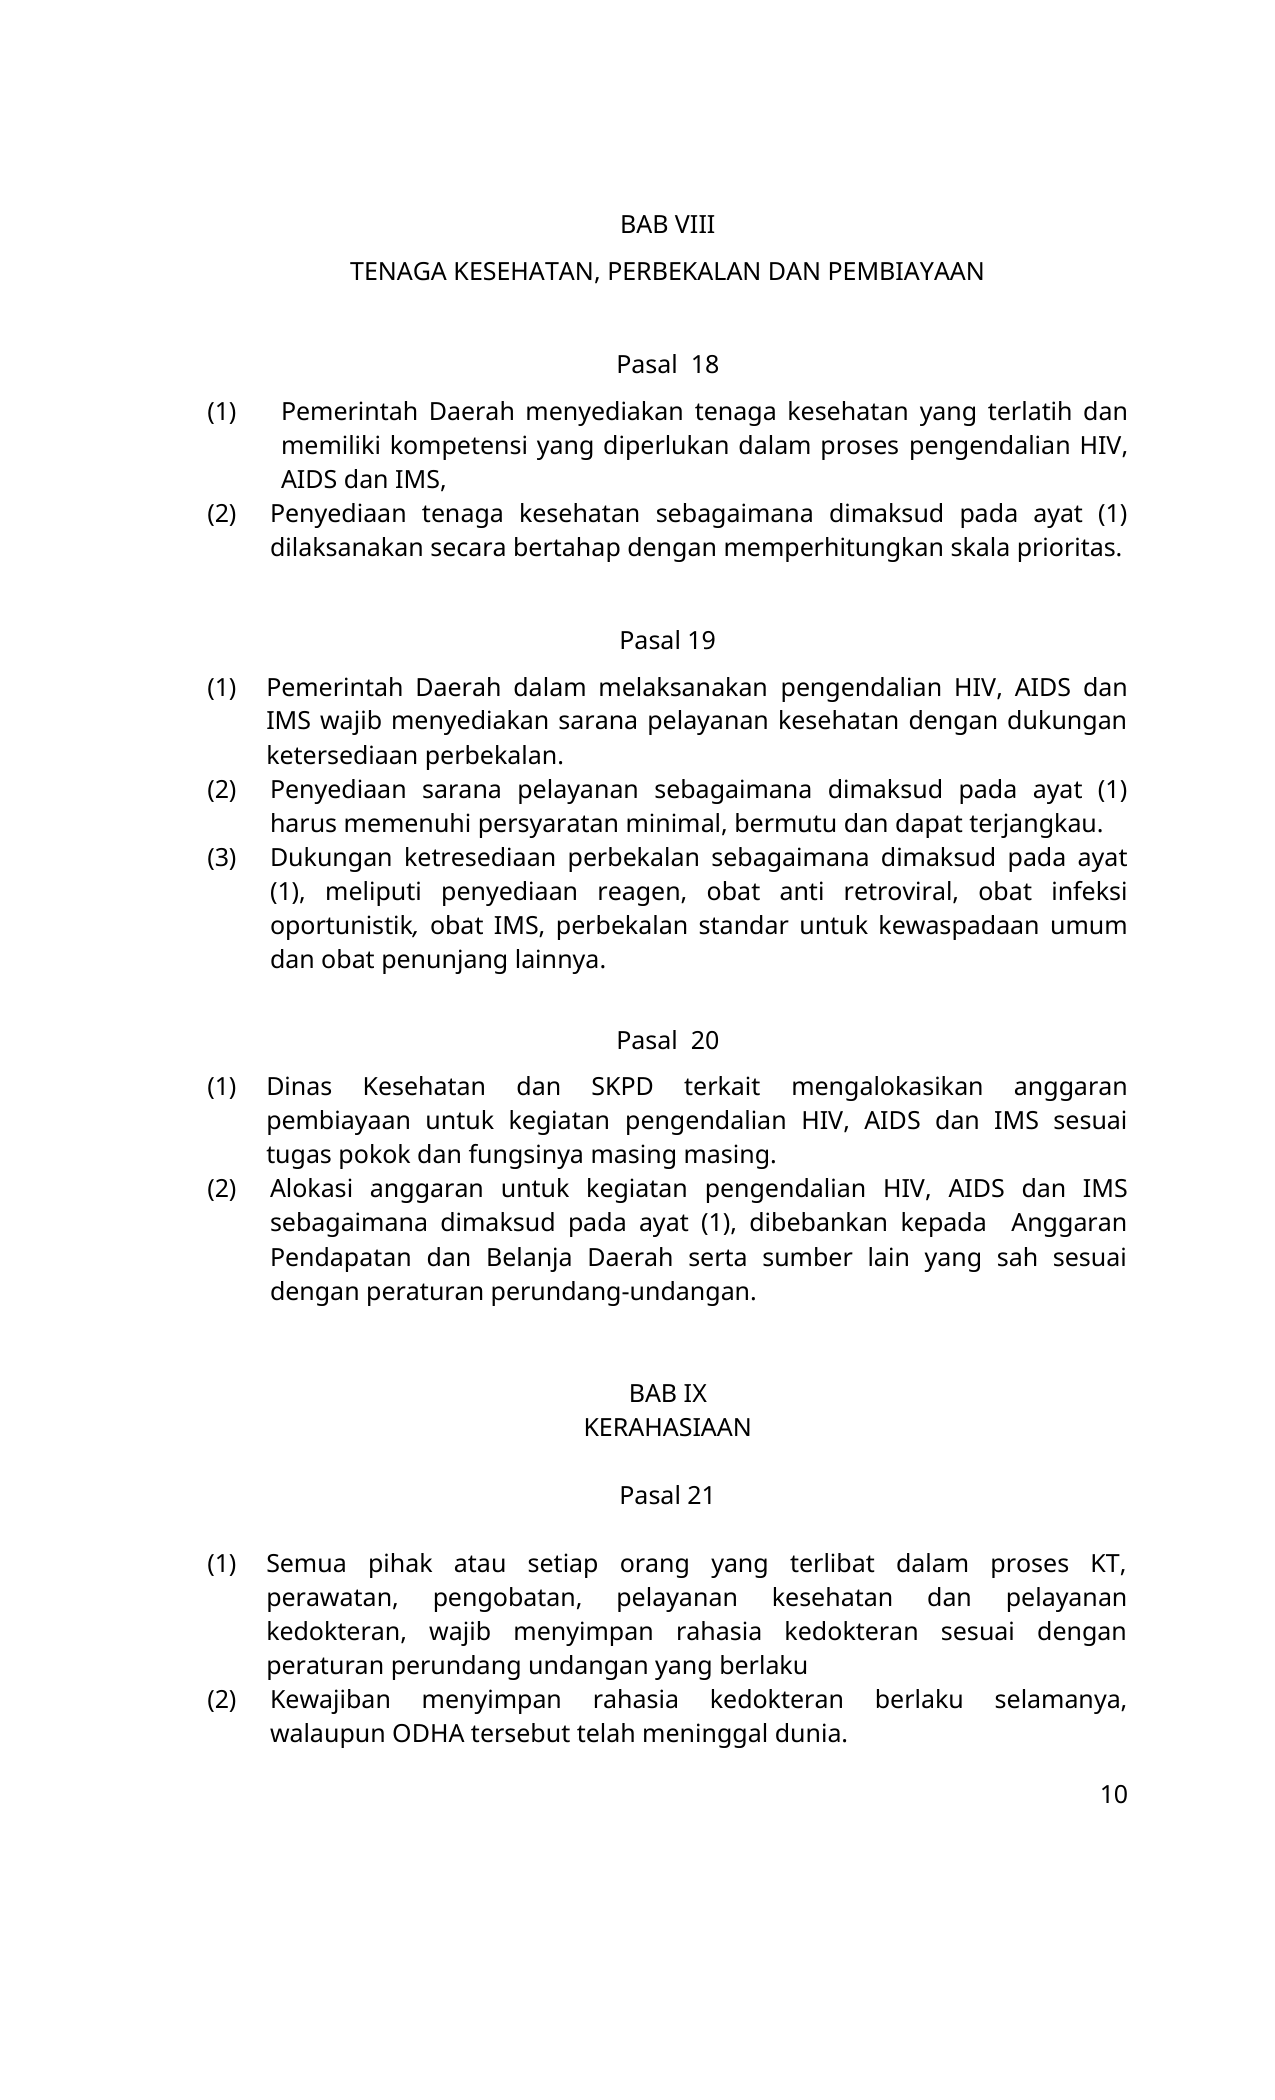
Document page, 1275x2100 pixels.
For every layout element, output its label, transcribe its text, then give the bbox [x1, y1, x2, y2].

list KERAHASIAAN [207, 1409, 1128, 1443]
text Pasal 20 [207, 1022, 1128, 1056]
list Kewajiban menyimpan rahasia kedokteran berlaku selamanya, walaupun ODHA tersebut telah meninggal dunia. [207, 1682, 1128, 1750]
list Penyediaan sarana pelayanan sebagaimana dimaksud pada ayat (1) harus memenuhi persyaratan minimal, bermutu dan dapat terjangkau. [207, 771, 1128, 839]
list Pemerintah Daerah menyediakan tenaga kesehatan yang terlatih dan memiliki kompetensi yang diperlukan dalam proses pengendalian HIV, AIDS dan IMS, [207, 393, 1128, 495]
text Pasal 18 [207, 347, 1128, 381]
text Pasal 19 [207, 623, 1128, 657]
list Pasal 21 [207, 1478, 1128, 1512]
text TENAGA KESEHATAN, PERBEKALAN DAN PEMBIAYAAN [207, 253, 1128, 288]
list Dinas Kesehatan dan SKPD terkait mengalokasikan anggaran pembiayaan untuk kegiatan pengendalian HIV, AIDS dan IMS sesuai tugas pokok dan fungsinya masing masing. [207, 1069, 1128, 1171]
list Semua pihak atau setiap orang yang terlibat dalam proses KT, perawatan, pengobatan, pelayanan kesehatan dan pelayanan kedokteran, wajib menyimpan rahasia kedokteran sesuai dengan peraturan perundang undangan yang berlaku [207, 1546, 1128, 1682]
list Penyediaan tenaga kesehatan sebagaimana dimaksud pada ayat (1) dilaksanakan secara bertahap dengan memperhitungkan skala prioritas. [207, 495, 1128, 563]
list Alokasi anggaran untuk kegiatan pengendalian HIV, AIDS dan IMS sebagaimana dimaksud pada ayat (1), dibebankan kepada Anggaran Pendapatan dan Belanja Daerah serta sumber lain yang sah sesuai dengan peraturan perundang-undangan. [207, 1171, 1128, 1307]
list Dukungan ketresediaan perbekalan sebagaimana dimaksud pada ayat (1), meliputi penyediaan reagen, obat anti retroviral, obat infeksi oportunistik, obat IMS, perbekalan standar untuk kewaspadaan umum dan obat penunjang lainnya. [207, 839, 1128, 976]
text BAB VIII [207, 207, 1128, 241]
list Pemerintah Daerah dalam melaksanakan pengendalian HIV, AIDS dan IMS wajib menyediakan sarana pelayanan kesehatan dengan dukungan ketersediaan perbekalan. [207, 669, 1128, 771]
list BAB IX [207, 1375, 1128, 1409]
